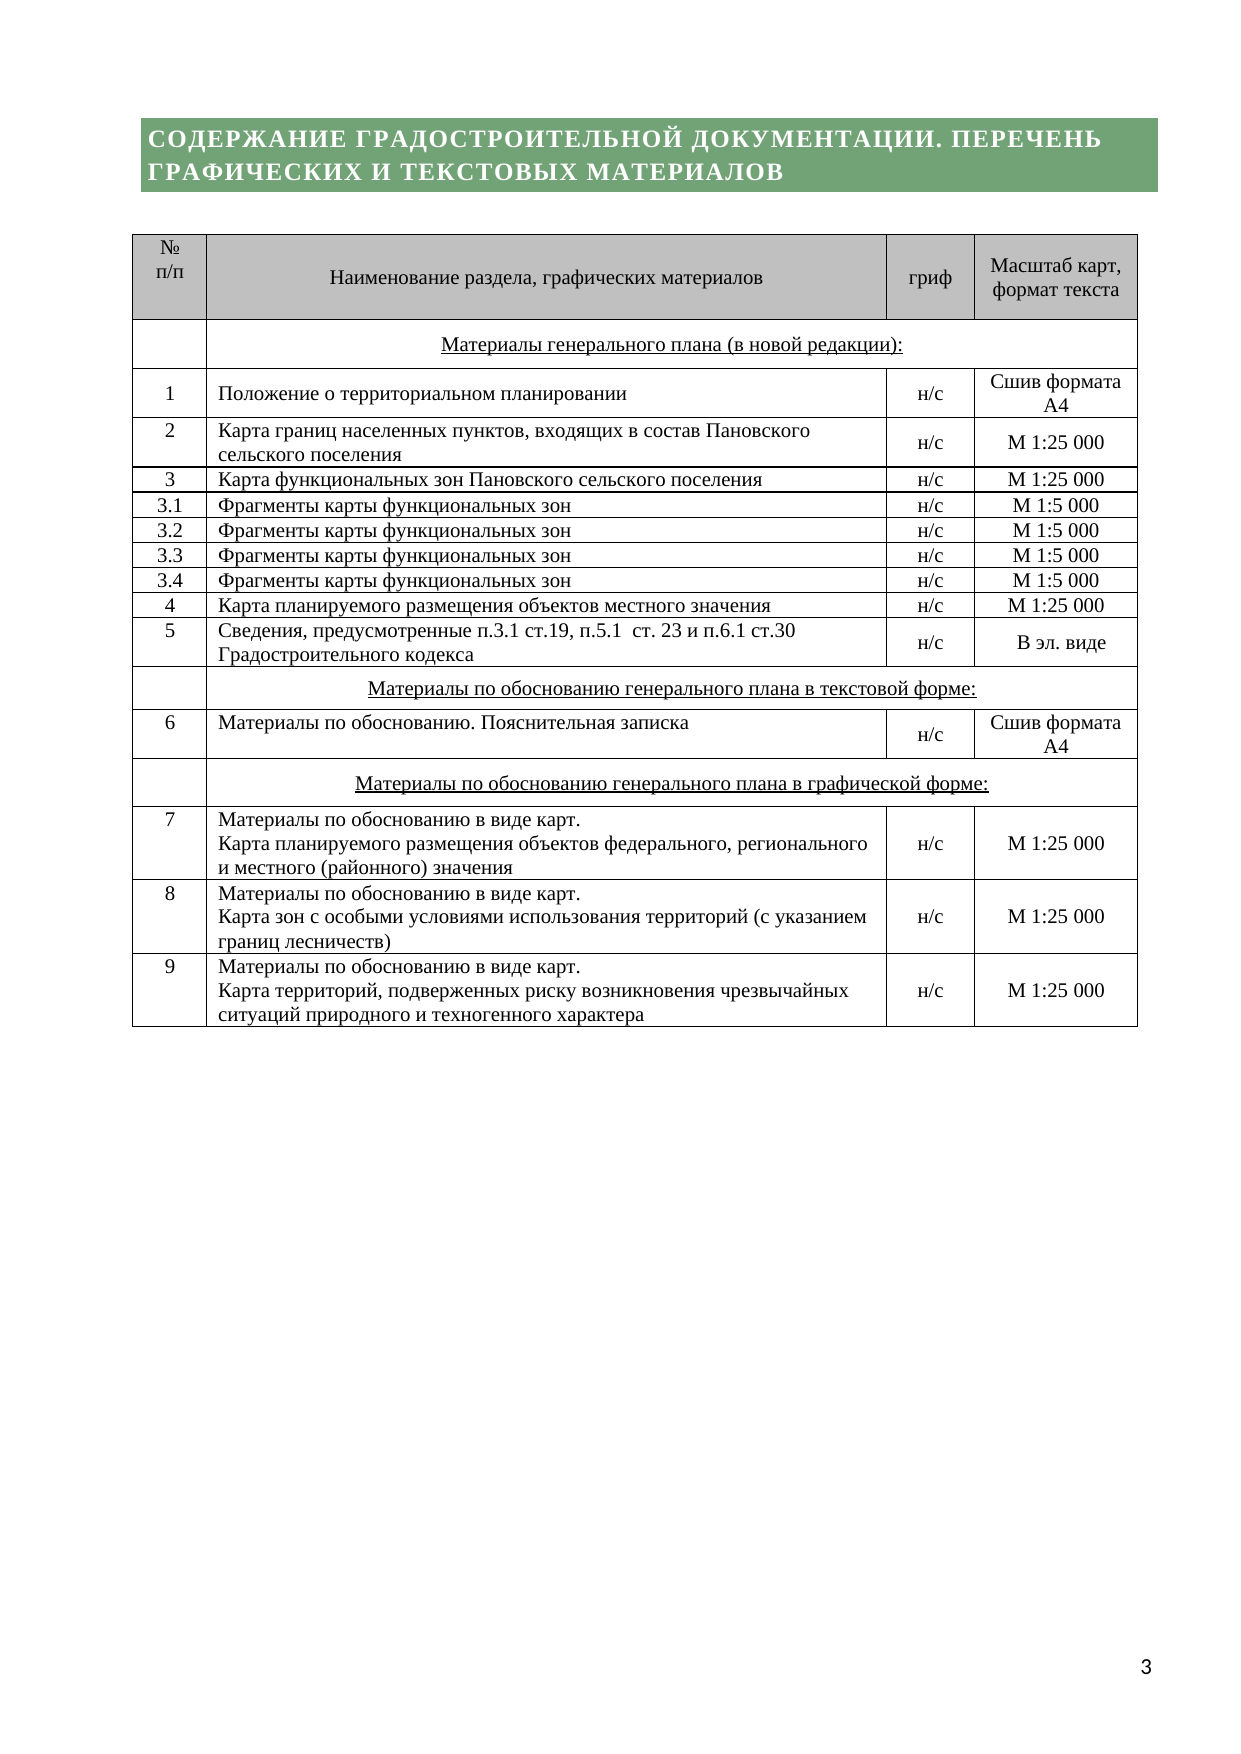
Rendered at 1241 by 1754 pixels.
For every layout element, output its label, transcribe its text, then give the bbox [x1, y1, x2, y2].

table_cell 6 [133, 710, 206, 758]
table_cell н/с [887, 807, 974, 879]
table_cell Карта границ населенных пунктов, входящих в состав Пановского сельского поселения [207, 418, 886, 466]
table_cell н/с [887, 493, 974, 517]
table_cell Материалы по обоснованию в виде карт. Карта зон с особыми условиями использования территорий (с указанием границ лесничеств) [207, 880, 886, 953]
table_cell 4 [133, 593, 206, 617]
text Содержание градостроительной документации. Перечень графических и текстовых материалов [148, 124, 1152, 186]
table_cell М 1:5 000 [975, 493, 1137, 517]
table_cell Сведения, предусмотренные п.3.1 ст.19, п.5.1 ст. 23 и п.6.1 ст.30 Градостроительного кодекса [207, 618, 886, 666]
table_cell Материалы по обоснованию в виде карт. Карта территорий, подверженных риску возникновения чрезвычайных ситуаций природного и техногенного характера [207, 954, 886, 1026]
table_cell Положение о территориальном планировании [207, 369, 886, 417]
table_cell М 1:25 000 [975, 880, 1137, 953]
table_cell н/с [887, 954, 974, 1026]
table_cell Фрагменты карты функциональных зон [207, 568, 886, 592]
table_cell н/с [887, 568, 974, 592]
table_cell Фрагменты карты функциональных зон [207, 493, 886, 517]
table_cell н/с [887, 468, 974, 491]
table_cell 3.2 [133, 518, 206, 542]
table_cell 7 [133, 807, 206, 879]
table_header № п/п [133, 235, 206, 319]
table_cell н/с [887, 369, 974, 417]
table_cell Материалы по обоснованию генерального плана в графической форме: [207, 759, 1137, 806]
table_header Наименование раздела, графических материалов [207, 235, 886, 319]
table_cell н/с [887, 518, 974, 542]
table_cell 3.4 [133, 568, 206, 592]
table_cell Карта функциональных зон Пановского сельского поселения [207, 468, 886, 491]
table_cell М 1:5 000 [975, 568, 1137, 592]
table_cell Материалы генерального плана (в новой редакции): [207, 320, 1137, 368]
table_cell М 1:25 000 [975, 954, 1137, 1026]
table_cell В эл. виде [975, 618, 1137, 666]
table_cell [133, 667, 206, 708]
table_cell 3.1 [133, 493, 206, 517]
table_cell 3 [133, 468, 206, 491]
table_cell Материалы по обоснованию в виде карт. Карта планируемого размещения объектов федерального, регионального и местного (районного) значения [207, 807, 886, 879]
table_cell н/с [887, 543, 974, 567]
table_cell Карта планируемого размещения объектов местного значения [207, 593, 886, 617]
table_cell [133, 320, 206, 368]
table_cell М 1:25 000 [975, 418, 1137, 466]
table_cell 9 [133, 954, 206, 1026]
table_cell 1 [133, 369, 206, 417]
table_cell н/с [887, 880, 974, 953]
table_cell н/с [887, 710, 974, 758]
table_cell 3.3 [133, 543, 206, 567]
table_cell 2 [133, 418, 206, 466]
table_cell Сшив формата А4 [975, 710, 1137, 758]
table_cell Сшив формата А4 [975, 369, 1137, 417]
table_cell Фрагменты карты функциональных зон [207, 518, 886, 542]
table_cell н/с [887, 418, 974, 466]
table_header гриф [887, 235, 974, 319]
table_cell [133, 759, 206, 806]
table_cell 5 [133, 618, 206, 666]
table_cell М 1:25 000 [975, 807, 1137, 879]
table_cell Материалы по обоснованию генерального плана в текстовой форме: [207, 667, 1137, 708]
table_cell М 1:5 000 [975, 543, 1137, 567]
table_cell н/с [887, 593, 974, 617]
table_cell М 1:5 000 [975, 518, 1137, 542]
table_cell н/с [887, 618, 974, 666]
table_cell Фрагменты карты функциональных зон [207, 543, 886, 567]
table_cell М 1:25 000 [975, 593, 1137, 617]
table_cell 8 [133, 880, 206, 953]
table_cell Материалы по обоснованию. Пояснительная записка [207, 710, 886, 758]
table_header Масштаб карт, формат текста [975, 235, 1137, 319]
table_cell М 1:25 000 [975, 468, 1137, 491]
